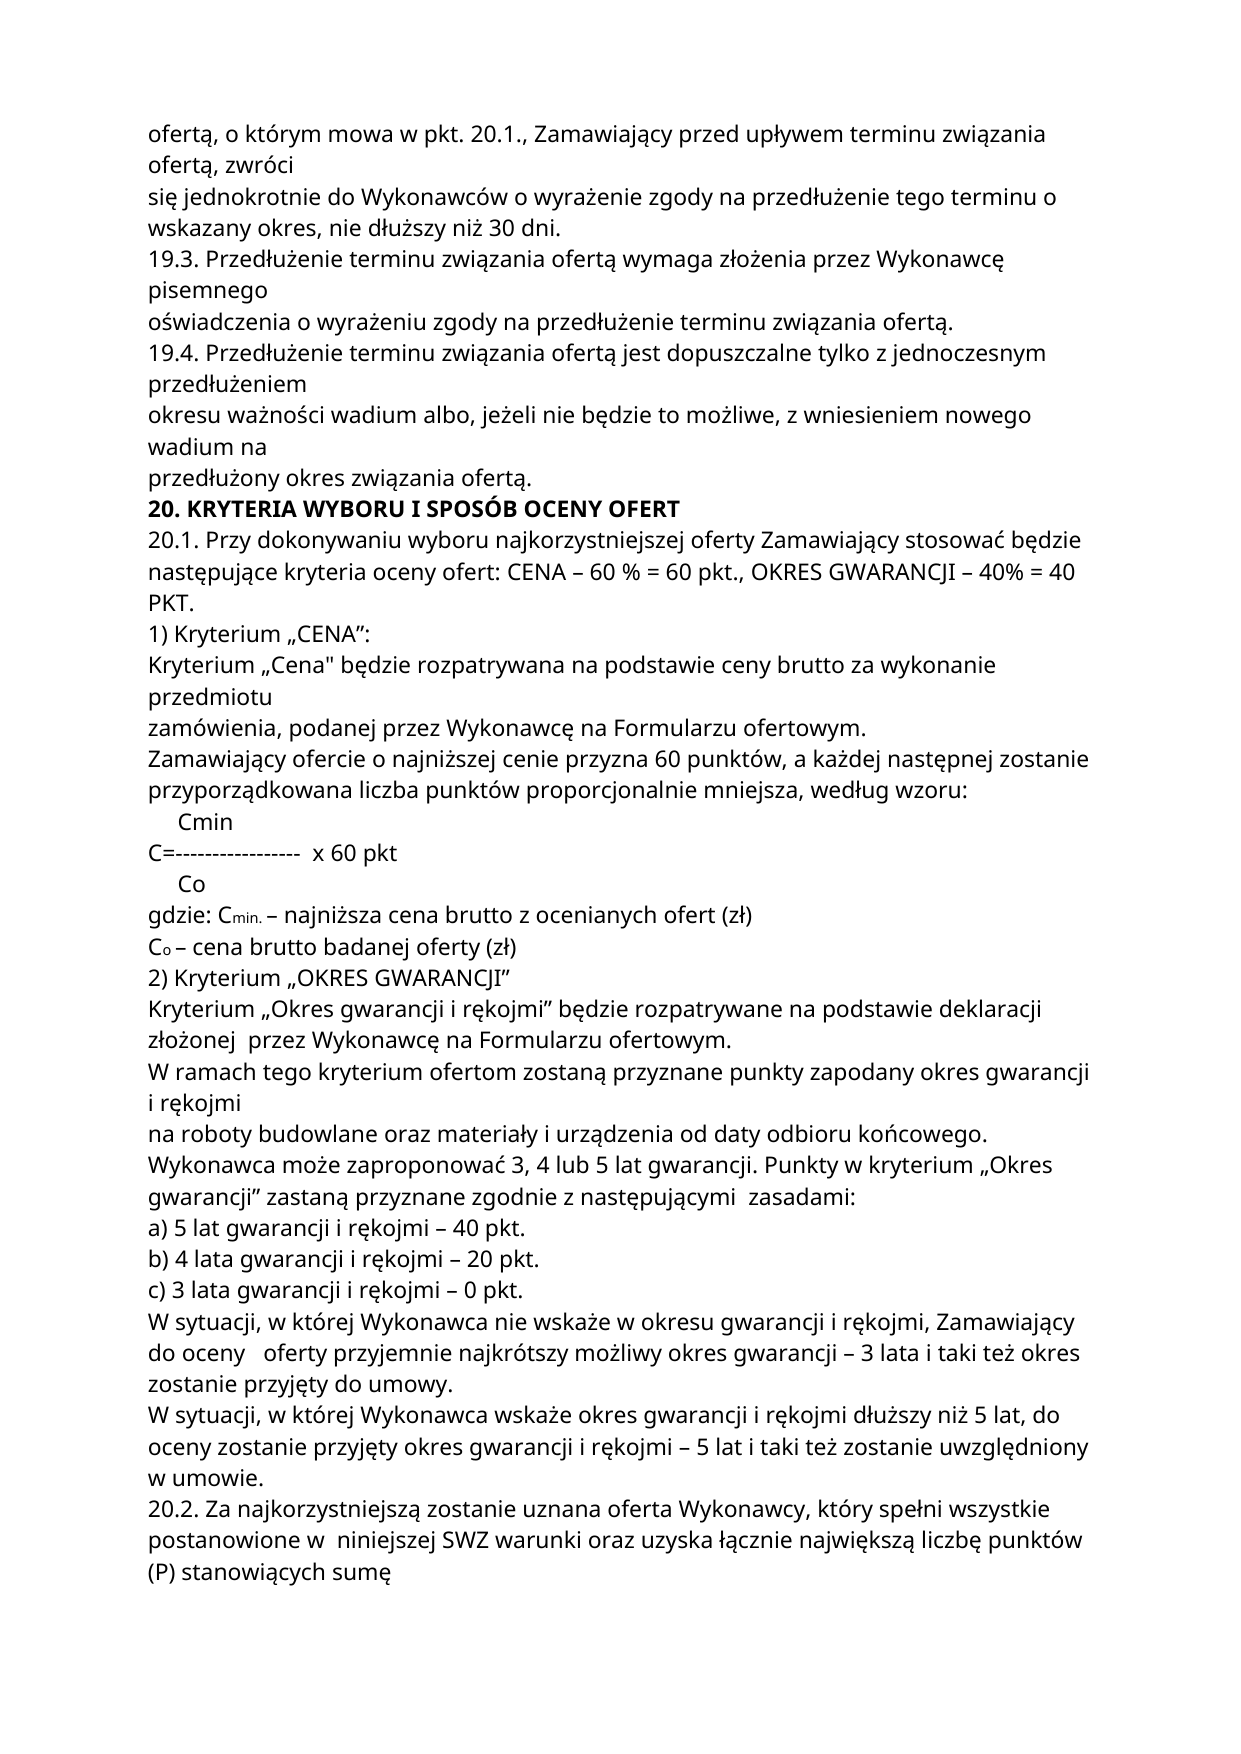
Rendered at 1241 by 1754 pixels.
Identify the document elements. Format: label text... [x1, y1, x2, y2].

text okresu ważności wadium albo, jeżeli nie będzie to możliwe, z wniesieniem nowego wadium na [148, 399, 1092, 462]
text a) 5 lat gwarancji i rękojmi – 40 pkt. [148, 1212, 1092, 1243]
text Co [148, 868, 1092, 899]
text 20.2. Za najkorzystniejszą zostanie uznana oferta Wykonawcy, który spełni wszystkie postanowione w niniejszej SWZ warunki oraz uzyska łącznie największą liczbę punktów (P) stanowiących sumę [148, 1493, 1092, 1587]
text W sytuacji, w której Wykonawca wskaże okres gwarancji i rękojmi dłuższy niż 5 lat, do oceny zostanie przyjęty okres gwarancji i rękojmi – 5 lat i taki też zostanie uwzględniony w umowie. [148, 1399, 1092, 1493]
text 2) Kryterium „OKRES GWARANCJI” [148, 962, 1092, 993]
text 19.4. Przedłużenie terminu związania ofertą jest dopuszczalne tylko z jednoczesnym przedłużeniem [148, 337, 1092, 399]
text Cmin [148, 806, 1092, 837]
text 19.3. Przedłużenie terminu związania ofertą wymaga złożenia przez Wykonawcę pisemnego [148, 243, 1092, 306]
text b) 4 lata gwarancji i rękojmi – 20 pkt. [148, 1243, 1092, 1274]
text c) 3 lata gwarancji i rękojmi – 0 pkt. [148, 1274, 1092, 1306]
text W ramach tego kryterium ofertom zostaną przyznane punkty zapodany okres gwarancji i rękojmi [148, 1056, 1092, 1118]
text gdzie: Cmin. – najniższa cena brutto z ocenianych ofert (zł) [148, 899, 1092, 931]
text 20. KRYTERIA WYBORU I SPOSÓB OCENY OFERT [148, 493, 1092, 524]
text przedłużony okres związania ofertą. [148, 462, 1092, 493]
text 20.1. Przy dokonywaniu wyboru najkorzystniejszej oferty Zamawiający stosować będzie następujące kryteria oceny ofert: CENA – 60 % = 60 pkt., OKRES GWARANCJI – 40% = 40 PKT. [148, 524, 1092, 618]
text W sytuacji, w której Wykonawca nie wskaże w okresu gwarancji i rękojmi, Zamawiający do oceny oferty przyjemnie najkrótszy możliwy okres gwarancji – 3 lata i taki też okres zostanie przyjęty do umowy. [148, 1306, 1092, 1399]
text ofertą, o którym mowa w pkt. 20.1., Zamawiający przed upływem terminu związania ofertą, zwróci [148, 118, 1092, 181]
text zamówienia, podanej przez Wykonawcę na Formularzu ofertowym. [148, 712, 1092, 743]
text na roboty budowlane oraz materiały i urządzenia od daty odbioru końcowego. Wykonawca może zaproponować 3, 4 lub 5 lat gwarancji. Punkty w kryterium „Okres gwarancji” zastaną przyznane zgodnie z następującymi zasadami: [148, 1118, 1092, 1212]
text Zamawiający ofercie o najniższej cenie przyzna 60 punktów, a każdej następnej zostanie [148, 743, 1092, 774]
text Co – cena brutto badanej oferty (zł) [148, 931, 1092, 962]
text oświadczenia o wyrażeniu zgody na przedłużenie terminu związania ofertą. [148, 306, 1092, 337]
text Kryterium „Okres gwarancji i rękojmi” będzie rozpatrywane na podstawie deklaracji złożonej przez Wykonawcę na Formularzu ofertowym. [148, 993, 1092, 1056]
text 1) Kryterium „CENA”: [148, 618, 1092, 649]
text przyporządkowana liczba punktów proporcjonalnie mniejsza, według wzoru: [148, 774, 1092, 806]
text C=----------------- x 60 pkt [148, 837, 1092, 868]
text Kryterium „Cena" będzie rozpatrywana na podstawie ceny brutto za wykonanie przedmiotu [148, 649, 1092, 712]
text się jednokrotnie do Wykonawców o wyrażenie zgody na przedłużenie tego terminu o wskazany okres, nie dłuższy niż 30 dni. [148, 181, 1092, 243]
